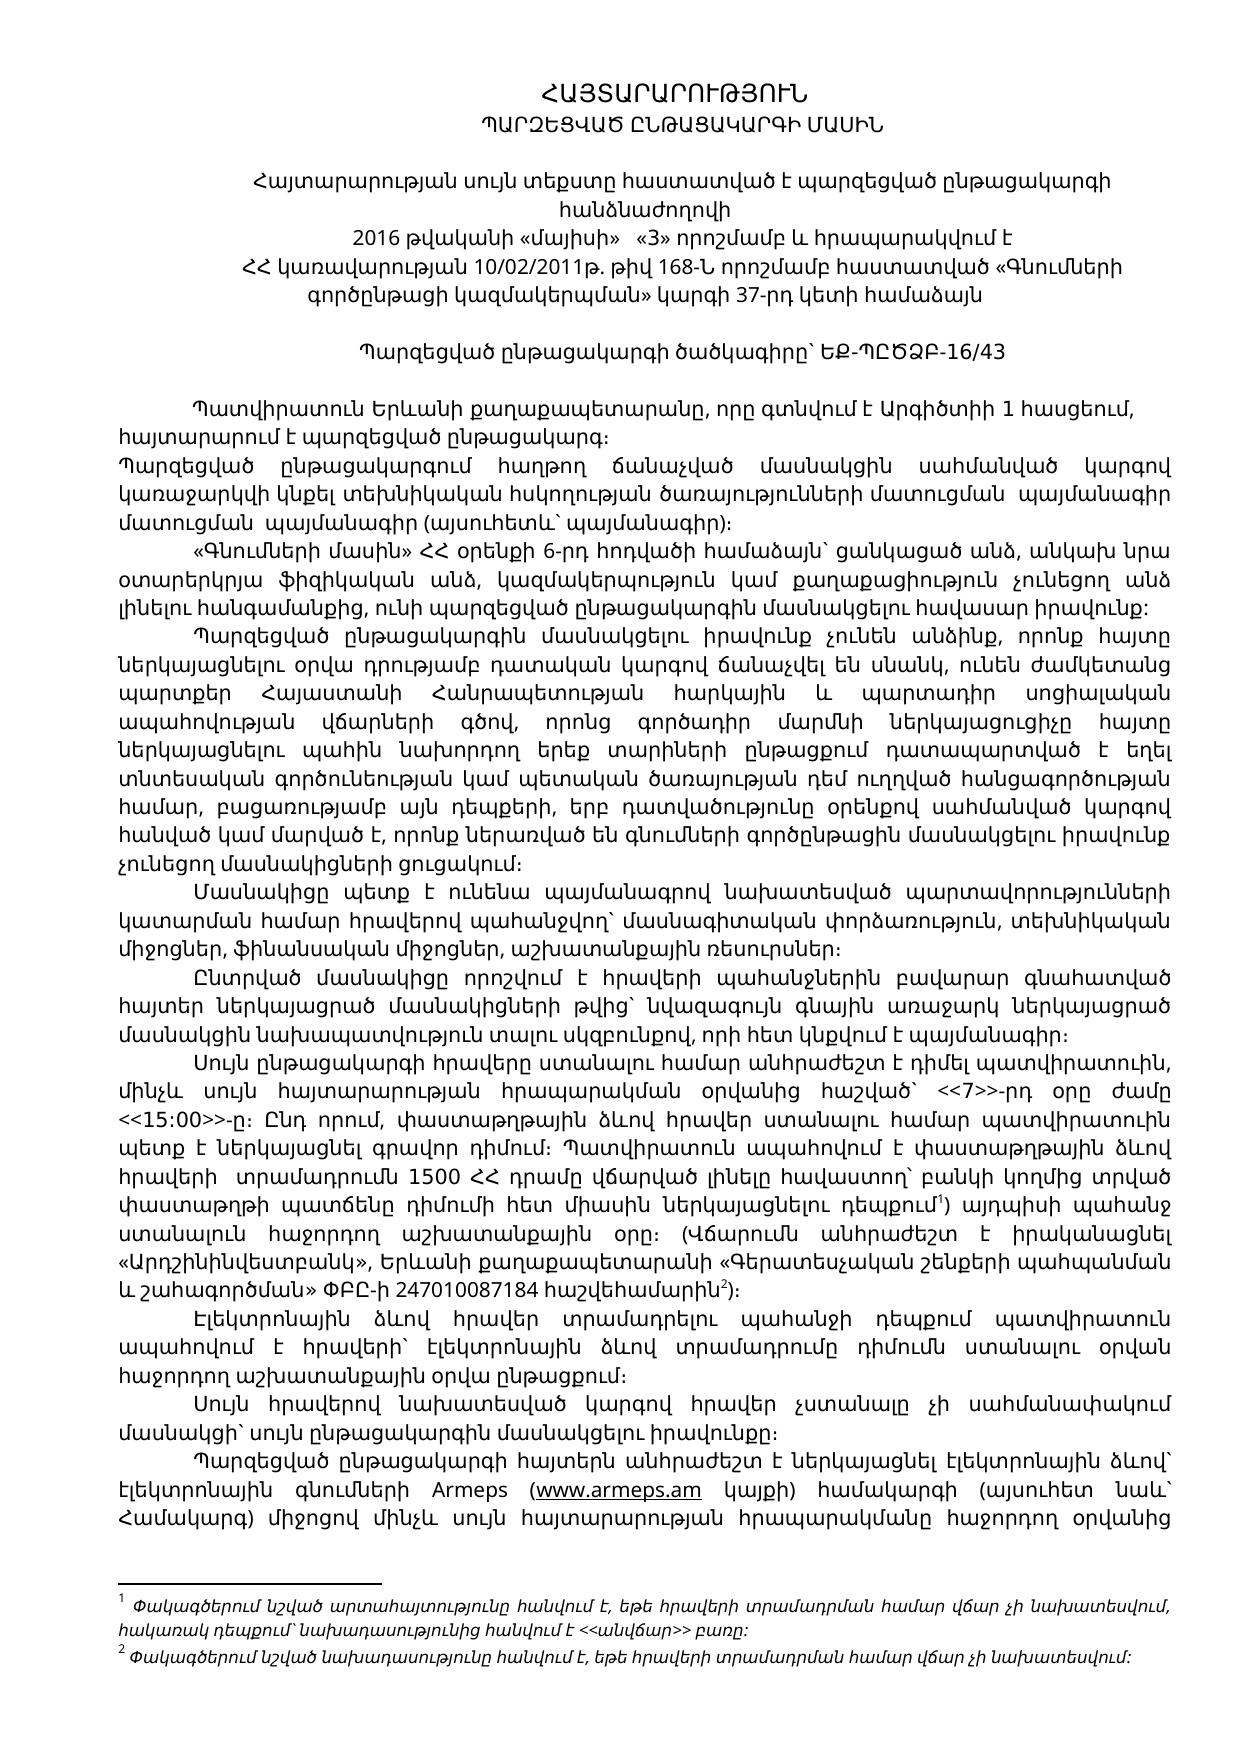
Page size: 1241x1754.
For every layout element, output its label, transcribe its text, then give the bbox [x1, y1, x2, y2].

text Պարզեցված ընթացակարգի ծածկագիրը` ԵՔ-ՊԸԾՁԲ-16/43 [118, 337, 1172, 366]
text Սույն հրավերով նախատեսված կարգով հրավեր չստանալը չի սահմանափակում մասնակցի` սույն ընթացակարգին մասնակցելու իրավունքը։ [118, 1389, 1172, 1446]
text Էլեկտրոնային ձևով հրավեր տրամադրելու պահանջի դեպքում պատվիրատուն ապահովում է հրավերի` էլեկտրոնային ձևով տրամադրումը դիմումն ստանալու օրվան հաջորդող աշխատանքային օրվա ընթացքում։ [118, 1304, 1172, 1389]
text «Գնումների մասին» ՀՀ օրենքի 6-րդ հոդվածի համաձայն` ցանկացած անձ, անկախ նրա օտարերկրյա ֆիզիկական անձ, կազմակերպություն կամ քաղաքացիություն չունեցող անձ լինելու հանգամանքից, ունի պարզեցված ընթացակարգին մասնակցելու հավասար իրավունք: [118, 536, 1172, 622]
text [118, 1446, 1172, 1532]
text Մասնակիցը պետք է ունենա պայմանագրով նախատեսված պարտավորությունների կատարման համար հրավերով պահանջվող` մասնագիտական փորձառություն, տեխնիկական միջոցներ, ֆինանսական միջոցներ, աշխատանքային ռեսուրսներ։ [118, 877, 1172, 963]
text Սույն ընթացակարգի հրավերը ստանալու համար անհրաժեշտ է դիմել պատվիրատուին, մինչև սույն հայտարարության հրապարակման օրվանից հաշված` <<7>>-րդ օրը ժամը <<15:00>>-ը։ Ընդ որում, փաստաթղթային ձևով հրավեր ստանալու համար պատվիրատուին պետք է ներկայացնել գրավոր դիմում։ Պատվիրատուն ապահովում է փաստաթղթային ձևով հրավերի տրամադրումն 1500 ՀՀ դրամը վճարված լինելը հավաստող՝ բանկի կողմից տրված փաստաթղթի պատճենը դիմումի հետ միասին ներկայացնելու դեպքում) այդպիսի պահանջ ստանալուն հաջորդող աշխատանքային օրը։ (Վճարումն անհրաժեշտ է իրականացնել «Արդշինինվեստբանկ», Երևանի քաղաքապետարանի «Գերատեսչական շենքերի պահպանման և շահագործման» ՓԲԸ-ի 247010087184 հաշվեհամարին)։ [118, 1048, 1172, 1304]
text Պատվիրատուն Երևանի քաղաքապետարանը, որը գտնվում է Արգիծտիի 1 հասցեում, հայտարարում է պարզեցված ընթացակարգ։ [118, 394, 1172, 451]
text ՊԱՐԶԵՑՎԱԾ ԸՆԹԱՑԱԿԱՐԳԻ ՄԱՍԻՆ [118, 110, 1172, 138]
text Ընտրված մասնակիցը որոշվում է հրավերի պահանջներին բավարար գնահատված հայտեր ներկայացրած մասնակիցների թվից` նվազագույն գնային առաջարկ ներկայացրած մասնակցին նախապատվություն տալու սկզբունքով, որի հետ կնքվում է պայմանագիր։ [118, 963, 1172, 1048]
text Հայտարարության սույն տեքստը հաստատված է պարզեցված ընթացակարգի հանձնաժողովի [118, 167, 1172, 223]
text 2016 թվականի «մայիսի» «3» որոշմամբ և հրապարակվում է [118, 223, 1172, 252]
text Պարզեցված ընթացակարգին մասնակցելու իրավունք չունեն անձինք, որոնք հայտը ներկայացնելու օրվա դրությամբ դատական կարգով ճանաչվել են սնանկ, ունեն ժամկետանց պարտքեր Հայաստանի Հանրապետության հարկային և պարտադիր սոցիալական ապահովության վճարների գծով, որոնց գործադիր մարմնի ներկայացուցիչը հայտը ներկայացնելու պահին նախորդող երեք տարիների ընթացքում դատապարտված է եղել տնտեսական գործունեության կամ պետական ծառայության դեմ ուղղված հանցագործության համար, բացառությամբ այն դեպքերի, երբ դատվածությունը օրենքով սահմանված կարգով հանված կամ մարված է, որոնք ներառված են գնումների գործընթացին մասնակցելու իրավունք չունեցող մասնակիցների ցուցակում։ [118, 622, 1172, 877]
text Պարզեցված ընթացակարգում հաղթող ճանաչված մասնակցին սահմանված կարգով կառաջարկվի կնքել տեխնիկական հսկողության ծառայությունների մատուցման պայմանագիր մատուցման պայմանագիր (այսուհետև` պայմանագիր)։ [118, 451, 1172, 536]
text ՀԱՅՏԱՐԱՐՈՒԹՅՈՒՆ [118, 76, 1173, 110]
text ՀՀ կառավարության 10/02/2011թ. թիվ 168-Ն որոշմամբ հաստատված «Գնումների գործընթացի կազմակերպման» կարգի 37-րդ կետի համաձայն [118, 252, 1172, 309]
